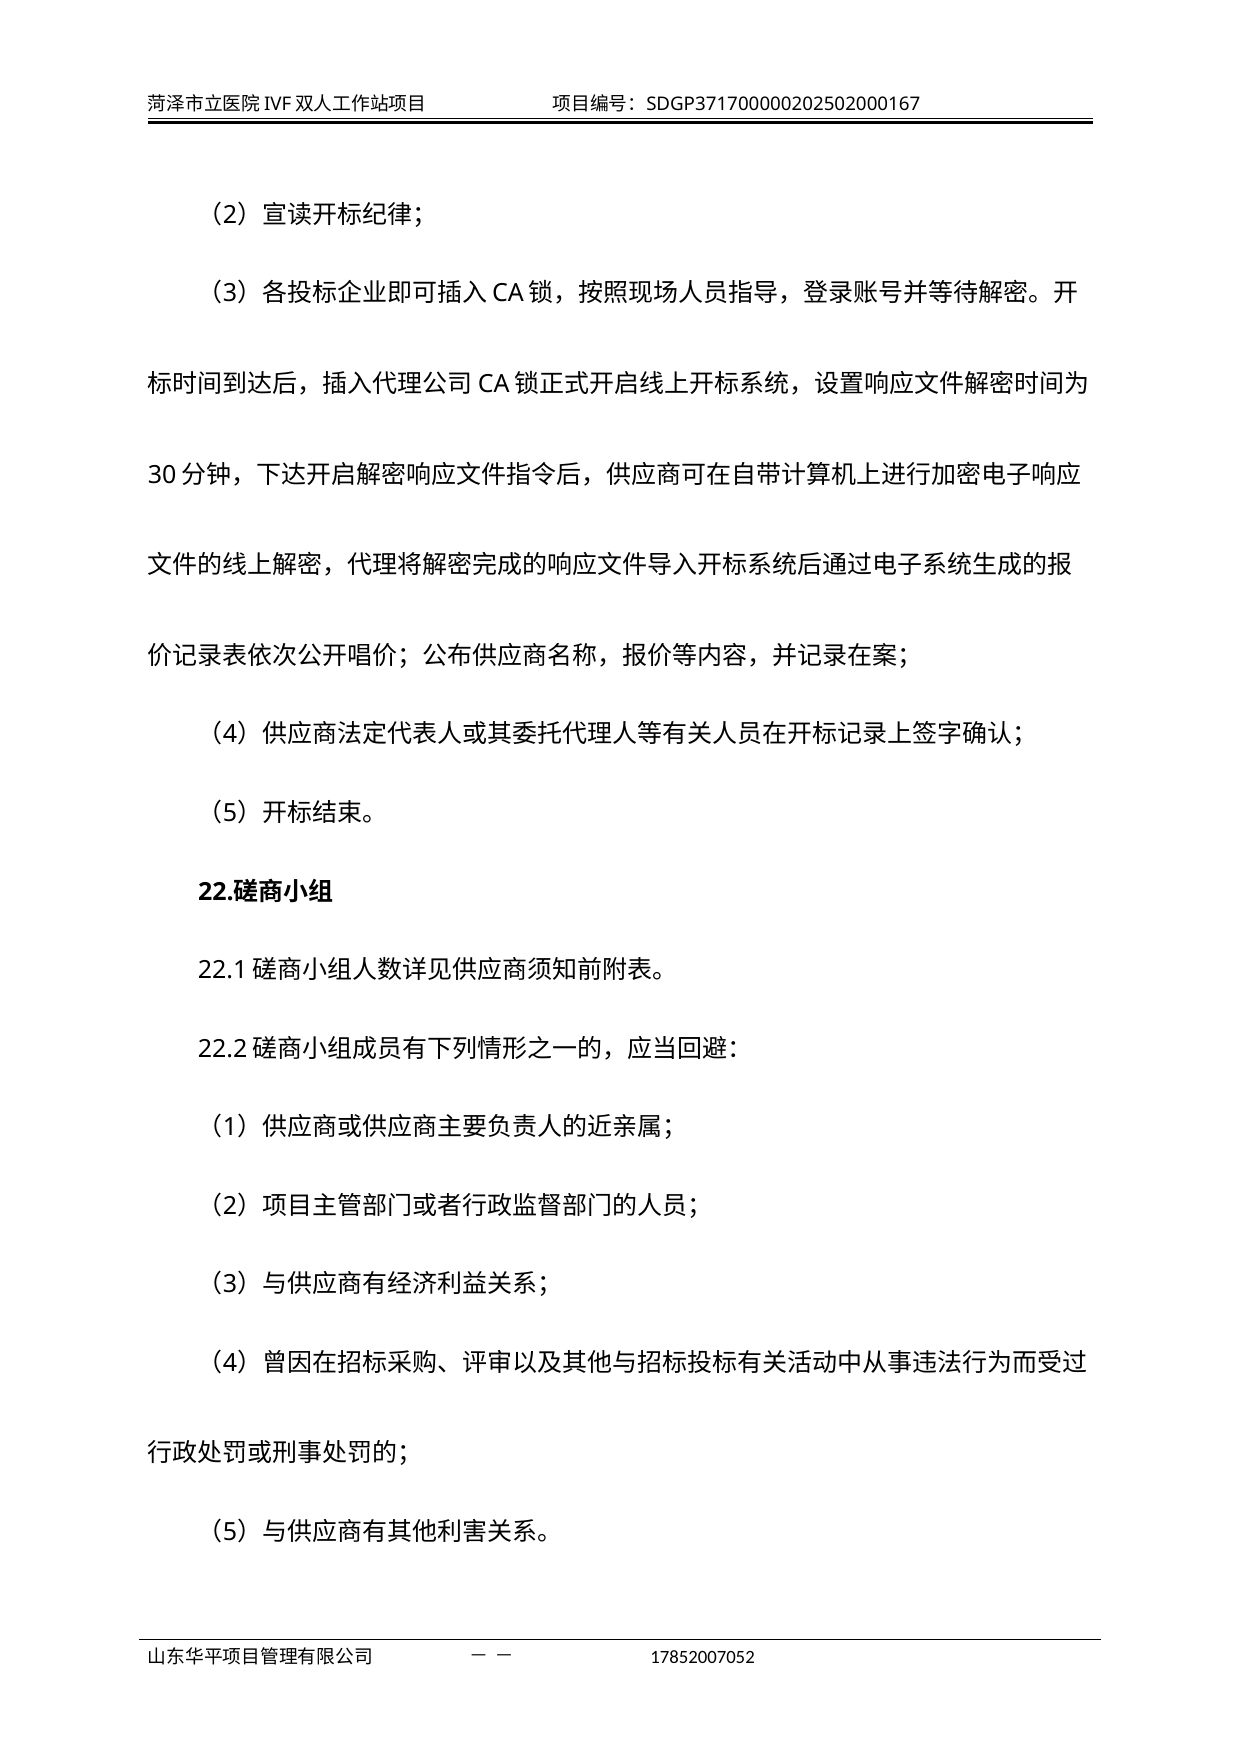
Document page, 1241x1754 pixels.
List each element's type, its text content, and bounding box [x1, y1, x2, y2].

text （5）与供应商有其他利害关系。 [148, 1499, 1093, 1560]
text （3）与供应商有经济利益关系； [148, 1252, 1093, 1312]
text （5）开标结束。 [148, 780, 1093, 841]
text 22.磋商小组 [148, 859, 1093, 919]
text 22.2磋商小组成员有下列情形之一的，应当回避： [148, 1016, 1093, 1076]
text （3）各投标企业即可插入CA锁，按照现场人员指导，登录账号并等待解密。开标时间到达后，插入代理公司CA锁正式开启线上开标系统，设置响应文件解密时间为30分钟，下达开启解密响应文件指令后，供应商可在自带计算机上进行加密电子响应文件的线上解密，代理将解密完成的响应文件导入开标系统后通过电子系统生成的报价记录表依次公开唱价；公布供应商名称，报价等内容，并记录在案； [148, 261, 1093, 684]
text 22.1磋商小组人数详见供应商须知前附表。 [148, 937, 1093, 998]
text （4）供应商法定代表人或其委托代理人等有关人员在开标记录上签字确认； [148, 702, 1093, 762]
text （1）供应商或供应商主要负责人的近亲属； [148, 1094, 1093, 1155]
text （4）曾因在招标采购、评审以及其他与招标投标有关活动中从事违法行为而受过行政处罚或刑事处罚的； [148, 1330, 1093, 1481]
text （2）宣读开标纪律； [148, 182, 1093, 243]
text （2）项目主管部门或者行政监督部门的人员； [148, 1173, 1093, 1233]
